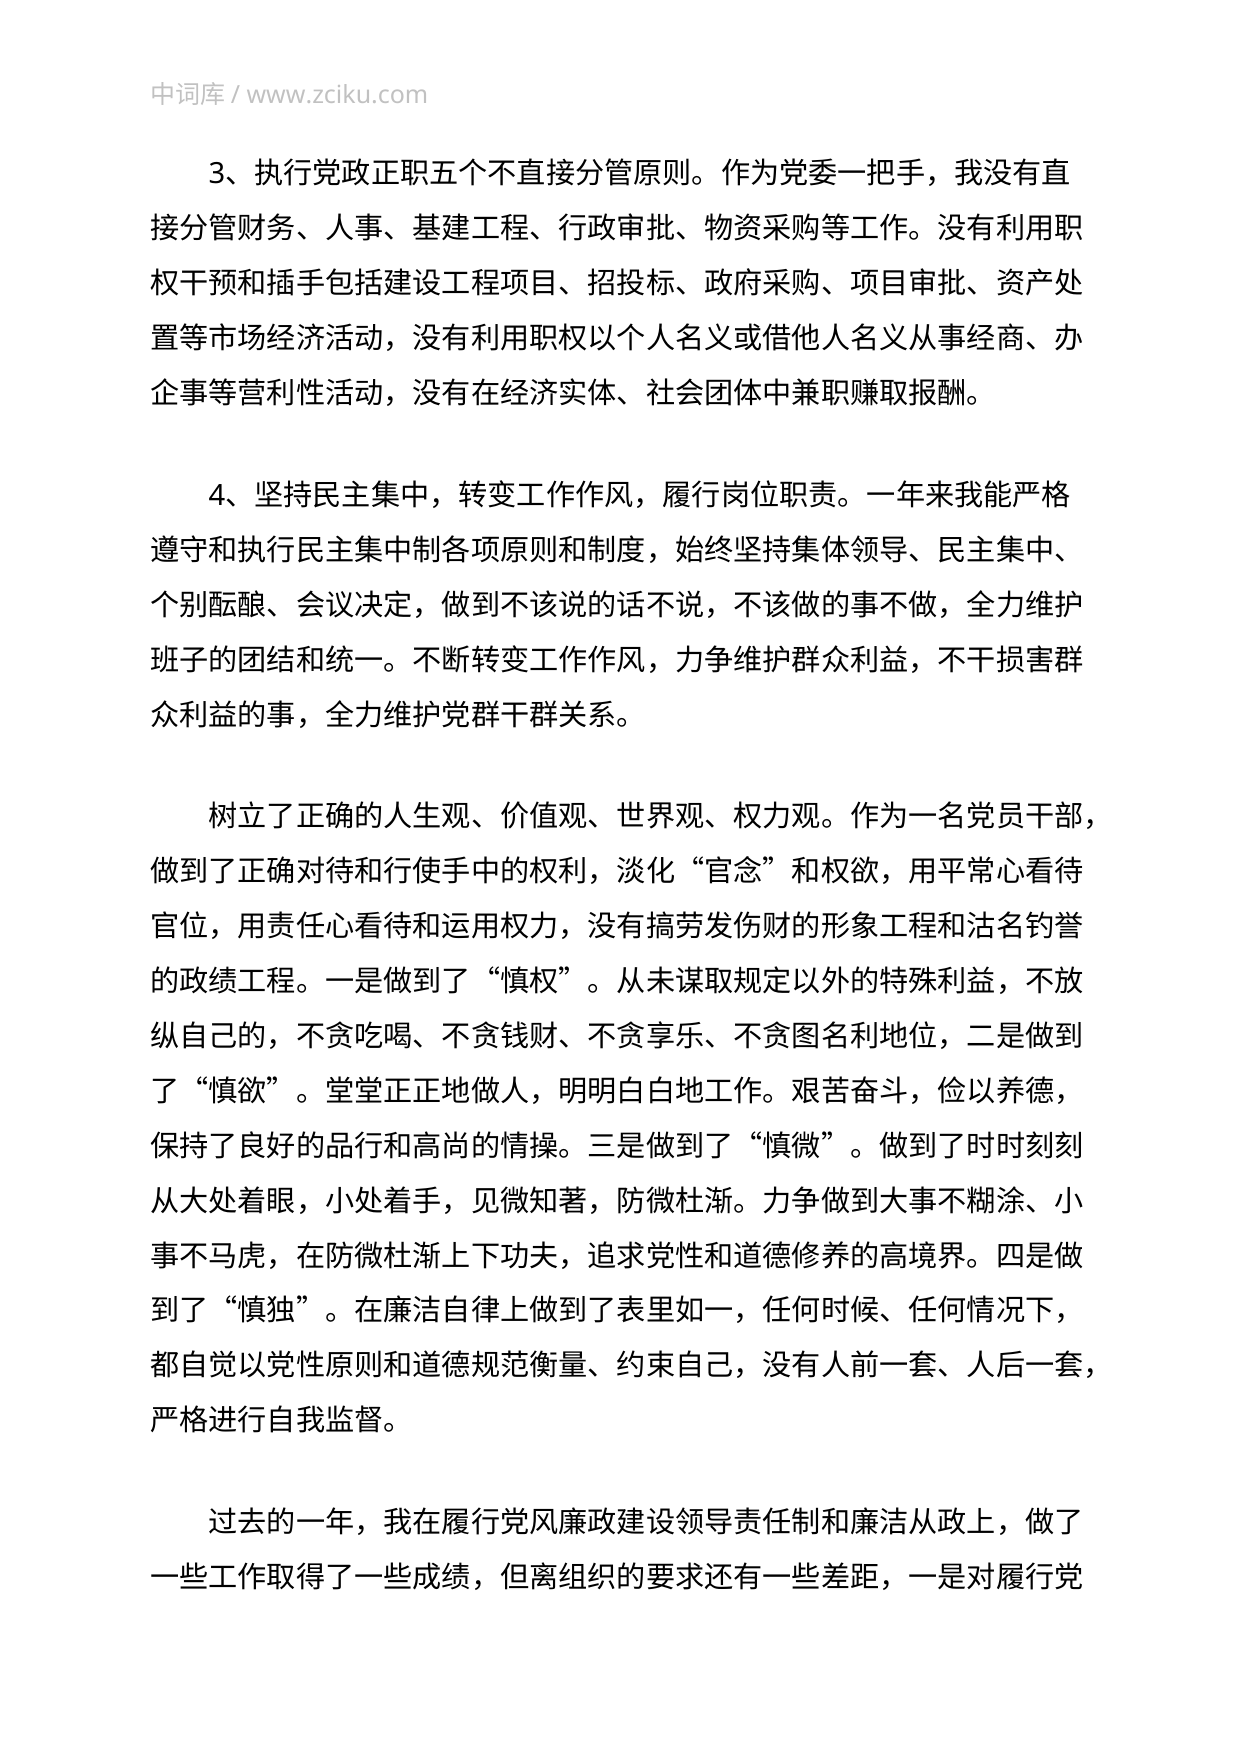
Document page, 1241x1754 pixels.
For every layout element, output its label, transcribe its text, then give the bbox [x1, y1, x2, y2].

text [150, 1498, 1090, 1596]
text 3、执行党政正职五个不直接分管原则。作为党委一把手，我没有直接分管财务、人事、基建工程、行政审批、物资采购等工作。没有利用职权干预和插手包括建设工程项目、招投标、政府采购、项目审批、资产处置等市场经济活动，没有利用职权以个人名义或借他人名义从事经商、办企事等营利性活动，没有在经济实体、社会团体中兼职赚取报酬。 [150, 150, 1090, 412]
text 树立了正确的人生观、价值观、世界观、权力观。作为一名党员干部，做到了正确对待和行使手中的权利，淡化“官念”和权欲，用平常心看待官位，用责任心看待和运用权力，没有搞劳发伤财的形象工程和沽名钓誉的政绩工程。一是做到了“慎权”。从未谋取规定以外的特殊利益，不放纵自己的，不贪吃喝、不贪钱财、不贪享乐、不贪图名利地位，二是做到了“慎欲”。堂堂正正地做人，明明白白地工作。艰苦奋斗，俭以养德，保持了良好的品行和高尚的情操。三是做到了“慎微”。做到了时时刻刻从大处着眼，小处着手，见微知著，防微杜渐。力争做到大事不糊涂、小事不马虎，在防微杜渐上下功夫，追求党性和道德修养的高境界。四是做到了“慎独”。在廉洁自律上做到了表里如一，任何时候、任何情况下，都自觉以党性原则和道德规范衡量、约束自己，没有人前一套、人后一套，严格进行自我监督。 [150, 793, 1090, 1439]
text 4、坚持民主集中，转变工作作风，履行岗位职责。一年来我能严格遵守和执行民主集中制各项原则和制度，始终坚持集体领导、民主集中、个别酝酿、会议决定，做到不该说的话不说，不该做的事不做，全力维护班子的团结和统一。不断转变工作作风，力争维护群众利益，不干损害群众利益的事，全力维护党群干群关系。 [150, 471, 1090, 733]
